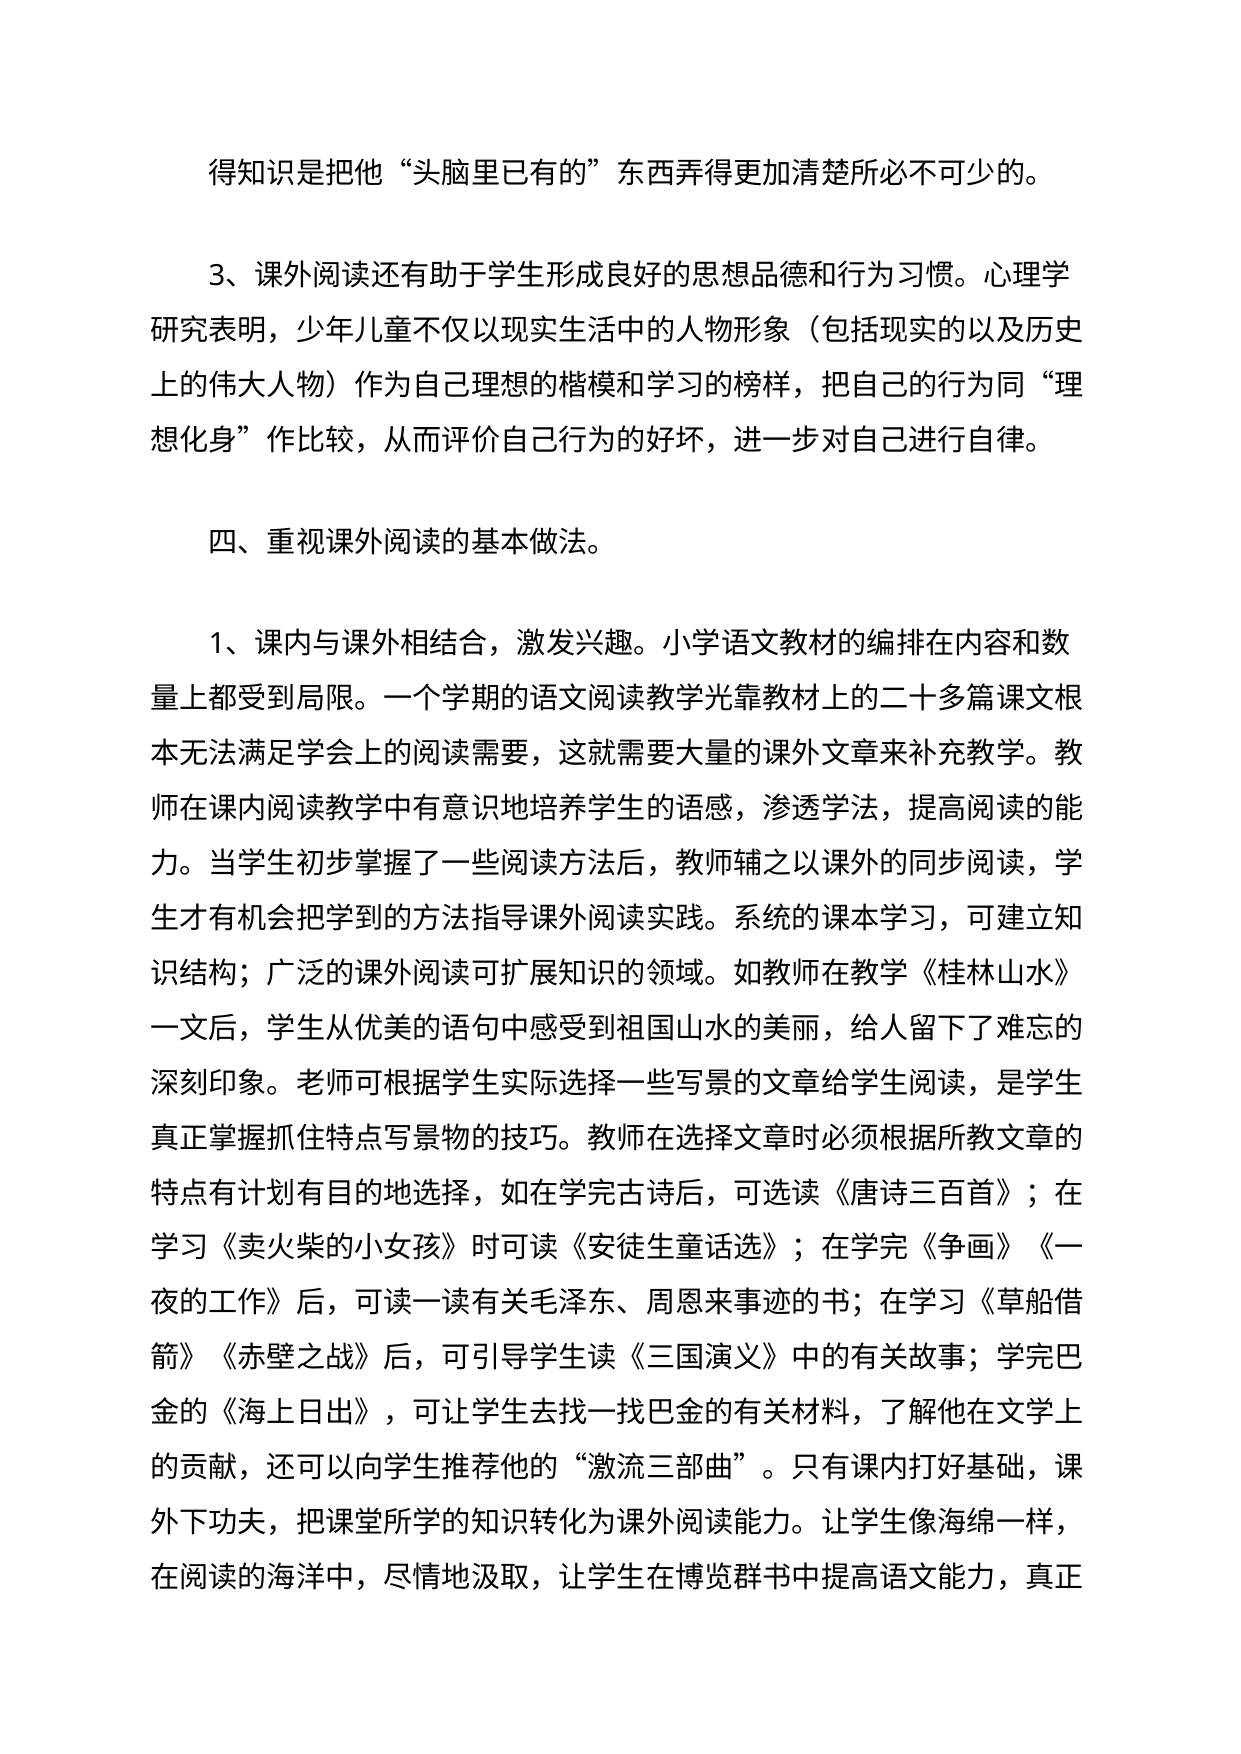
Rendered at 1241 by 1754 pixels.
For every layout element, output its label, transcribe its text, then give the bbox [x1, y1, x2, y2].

text 3、课外阅读还有助于学生形成良好的思想品德和行为习惯。心理学研究表明，少年儿童不仅以现实生活中的人物形象（包括现实的以及历史上的伟大人物）作为自己理想的楷模和学习的榜样，把自己的行为同“理想化身”作比较，从而评价自己行为的好坏，进一步对自己进行自律。 [150, 252, 1090, 459]
text 四、重视课外阅读的基本做法。 [150, 518, 1090, 561]
text 得知识是把他“头脑里已有的”东西弄得更加清楚所必不可少的。 [150, 150, 1090, 192]
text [150, 620, 1090, 1596]
